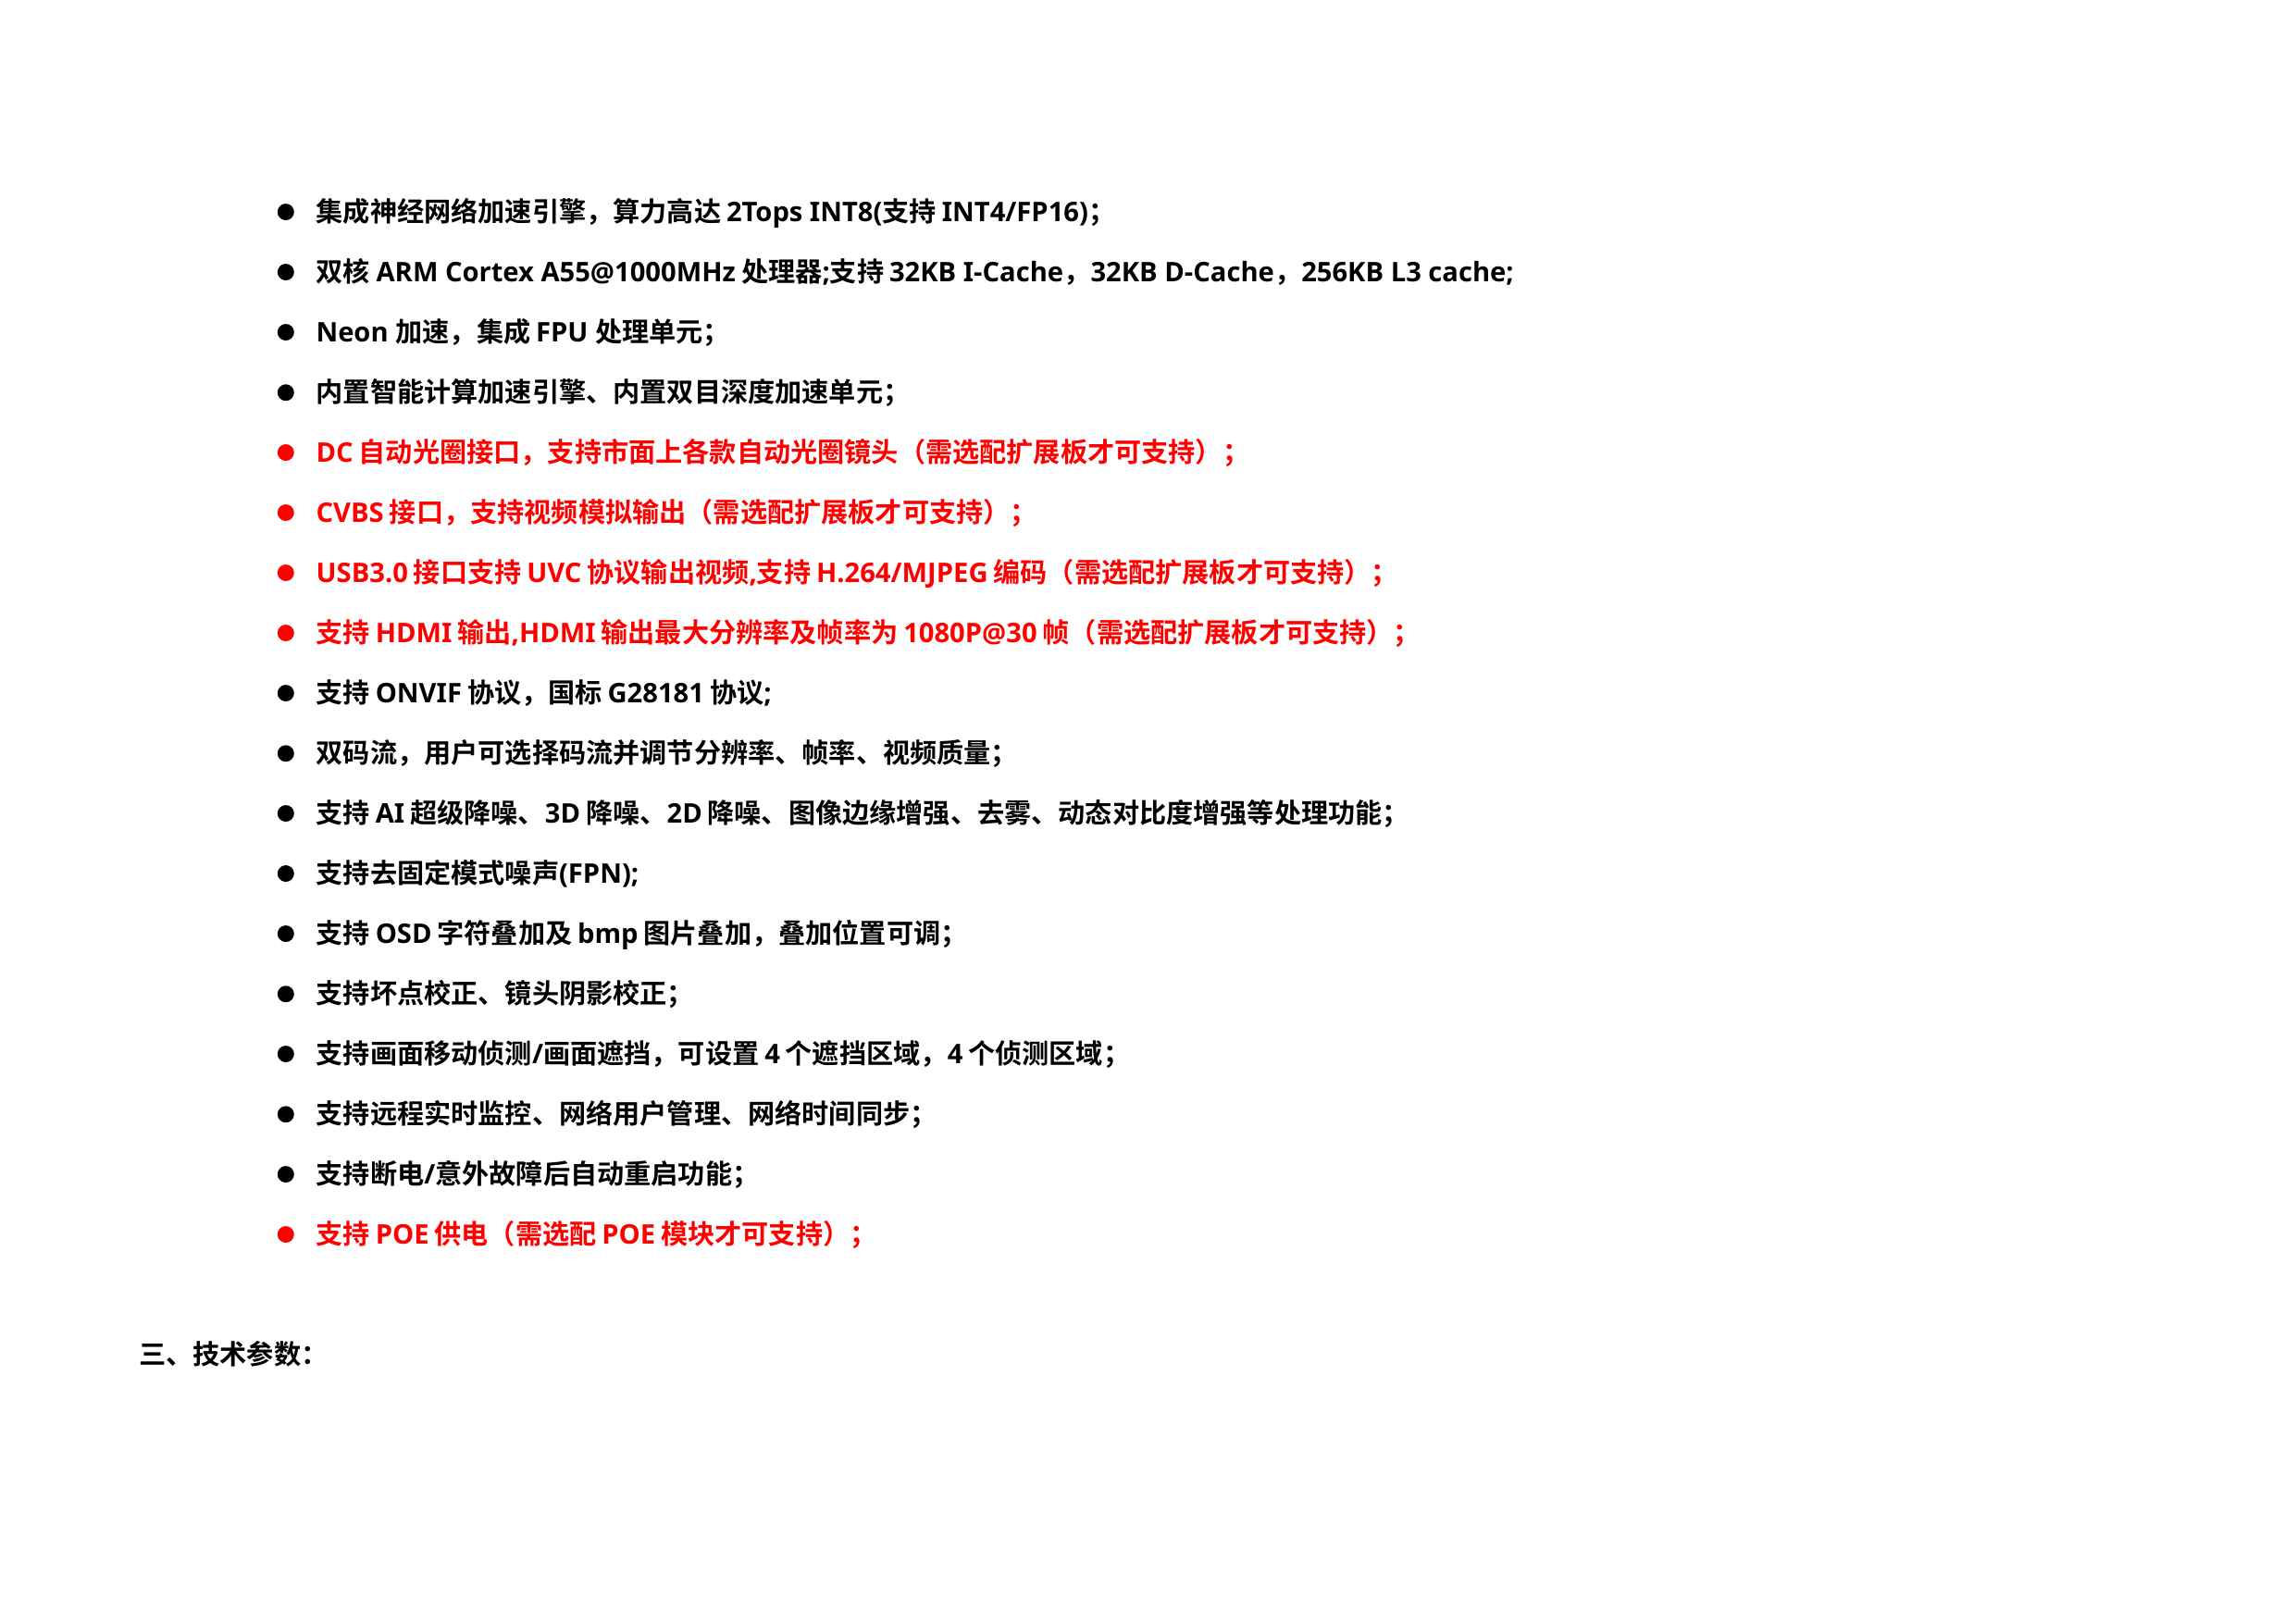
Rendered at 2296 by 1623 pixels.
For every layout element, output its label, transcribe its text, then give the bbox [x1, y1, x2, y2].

list 支持OSD字符叠加及bmp图片叠加，叠加位置可调； [276, 901, 2156, 961]
list 支持画面移动侦测/画面遮挡，可设置4个遮挡区域，4个侦测区域； [276, 1022, 2156, 1082]
list 支持坏点校正、镜头阴影校正； [276, 961, 2156, 1022]
list 双码流，用户可选择码流并调节分辨率、帧率、视频质量； [276, 721, 2156, 781]
list 支持远程实时监控、网络用户管理、网络时间同步； [276, 1082, 2156, 1142]
list Neon 加速，集成FPU 处理单元； [276, 300, 2156, 360]
list 支持POE供电（需选配POE模块才可支持）； [276, 1202, 2156, 1262]
list 内置智能计算加速引擎、内置双目深度加速单元； [276, 360, 2156, 420]
list 支持断电/意外故障后自动重启功能； [276, 1142, 2156, 1202]
list 集成神经网络加速引擎，算力高达2Tops INT8(支持INT4/FP16)； [276, 180, 2156, 240]
list 支持HDMI输出,HDMI输出最大分辨率及帧率为1080P@30帧（需选配扩展板才可支持）； [276, 601, 2156, 661]
list 支持去固定模式噪声(FPN); [276, 841, 2156, 901]
list 双核 ARM Cortex A55@1000MHz处理器;支持32KB I-Cache，32KB D-Cache，256KB L3 cache; [276, 240, 2156, 300]
list 支持ONVIF协议，国标G28181协议; [276, 661, 2156, 721]
list CVBS接口，支持视频模拟输出（需选配扩展板才可支持）； [276, 480, 2156, 540]
list 支持AI超级降噪、3D降噪、2D降噪、图像边缘增强、去雾、动态对比度增强等处理功能； [276, 781, 2156, 841]
list USB3.0接口支持UVC协议输出视频,支持H.264/MJPEG编码（需选配扩展板才可支持）； [276, 540, 2156, 601]
text 三、技术参数： [139, 1322, 2156, 1382]
list DC自动光圈接口，支持市面上各款自动光圈镜头（需选配扩展板才可支持）； [276, 420, 2156, 480]
